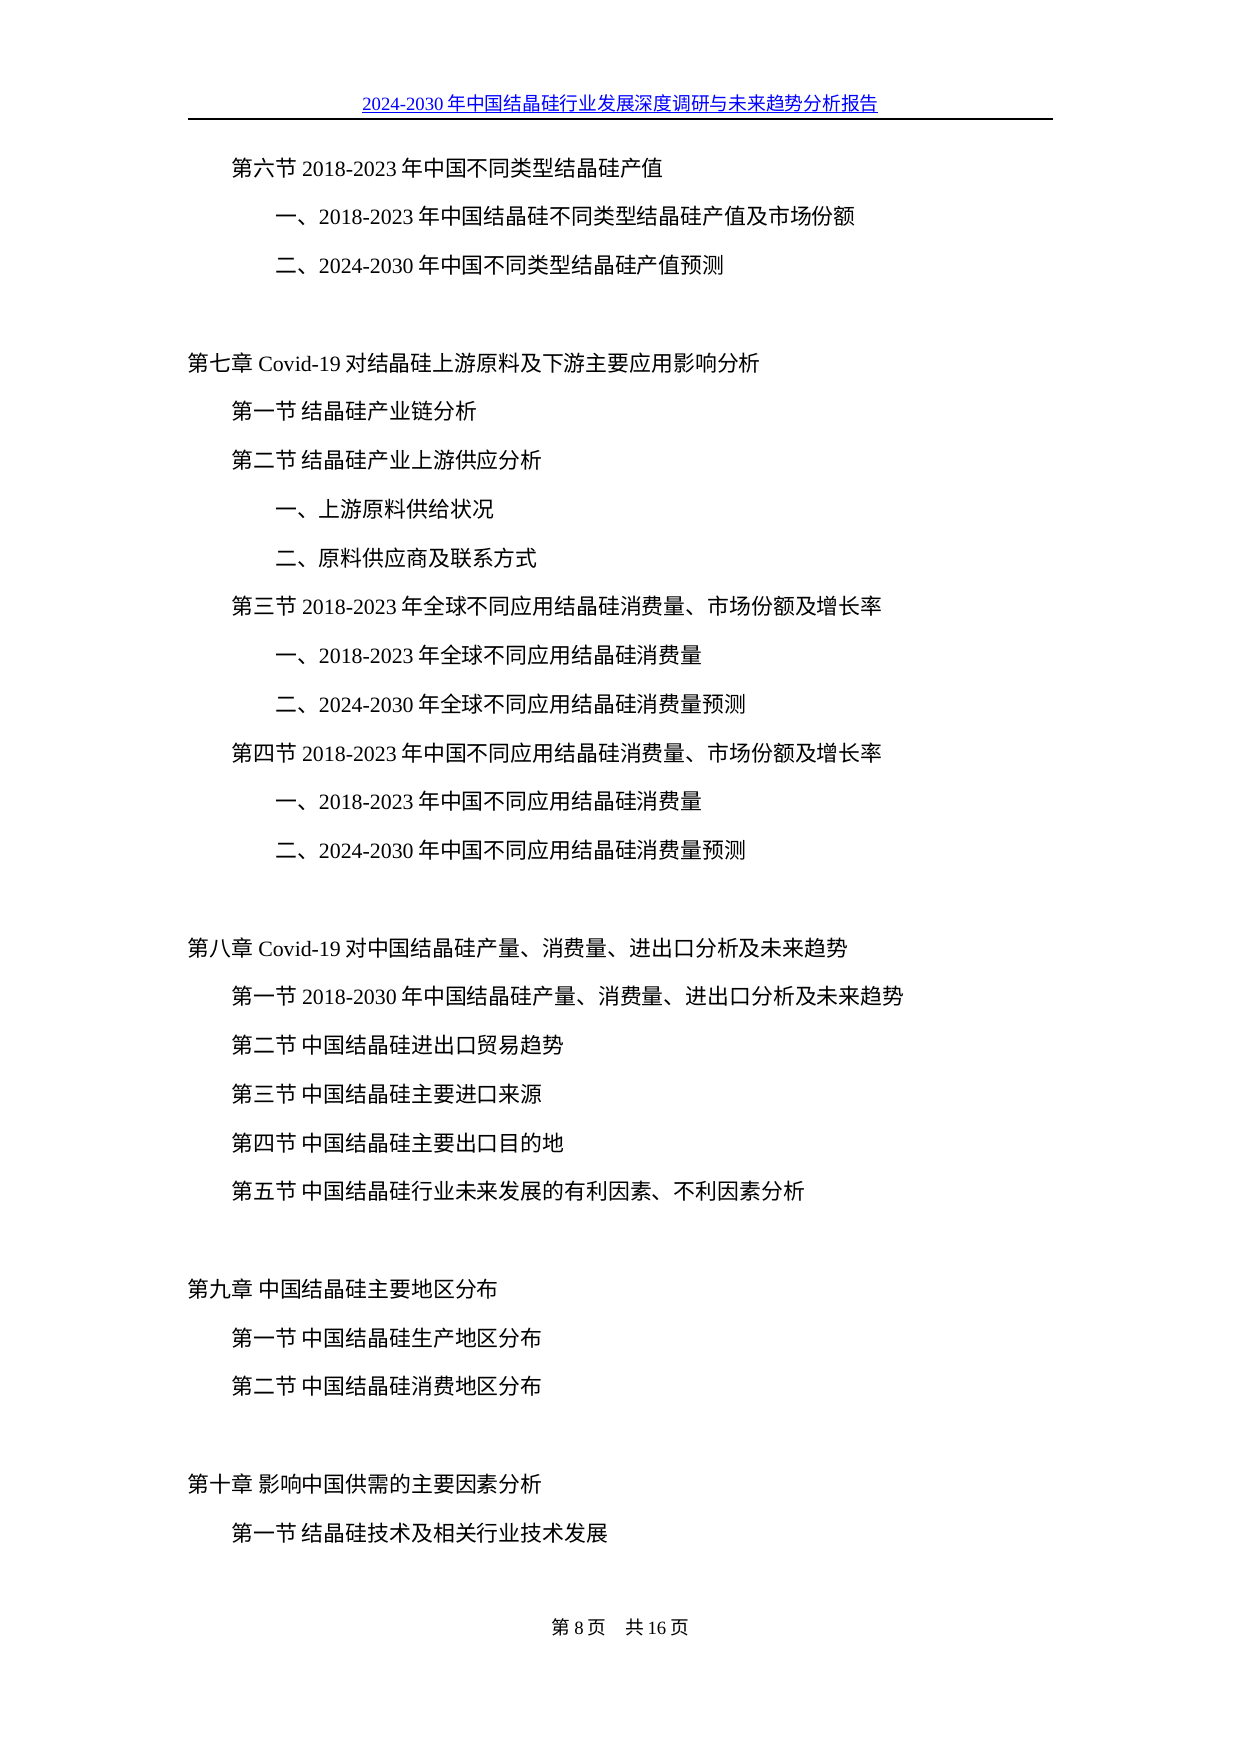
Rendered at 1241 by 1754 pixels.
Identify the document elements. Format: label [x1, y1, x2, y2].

text [187, 150, 1053, 1548]
